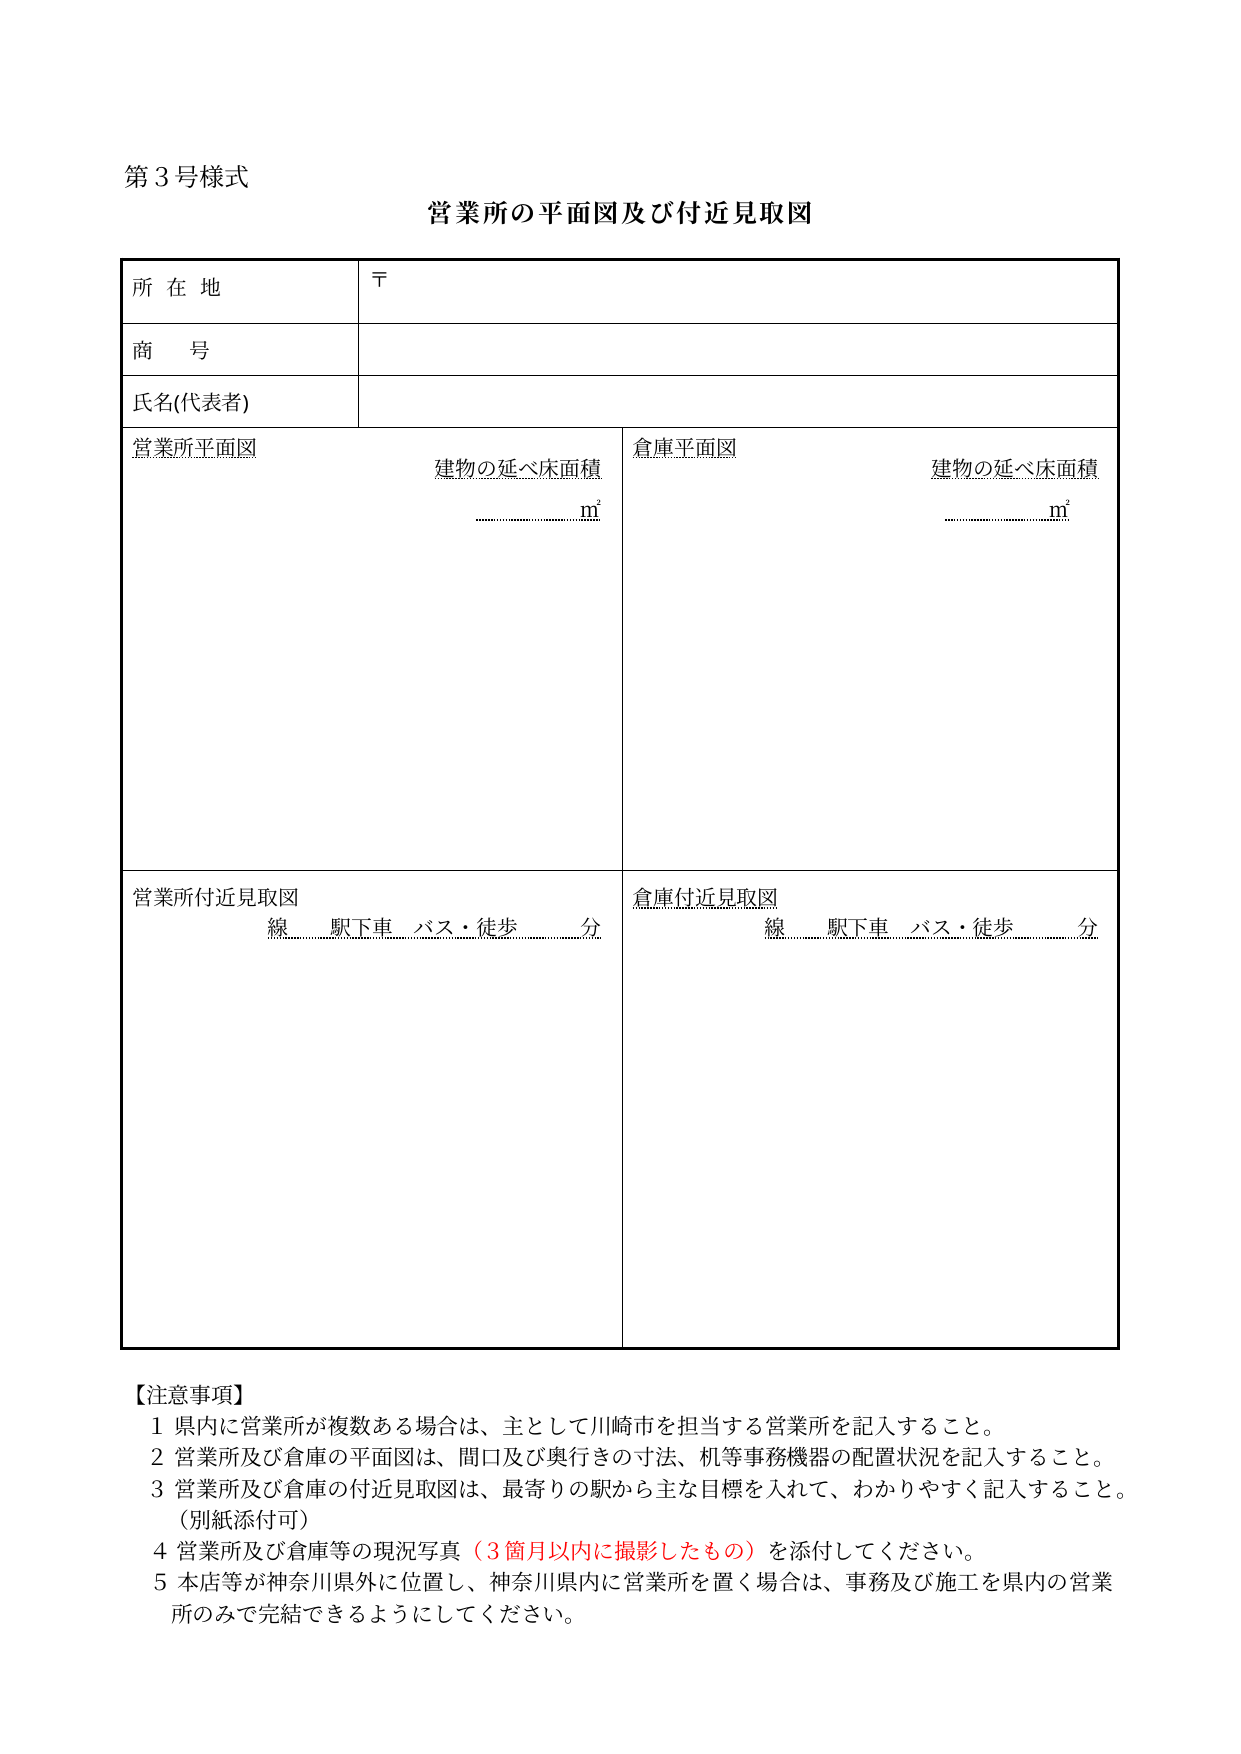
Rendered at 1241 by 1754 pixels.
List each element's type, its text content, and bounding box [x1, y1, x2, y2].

table_cell 倉庫付近見取図 線 駅下車 バス・徒歩 分 [623, 871, 1117, 1347]
table_cell 氏名(代表者) [123, 376, 358, 427]
text 第３号様式 [124, 157, 1116, 193]
table_cell [359, 376, 1117, 427]
text １ 県内に営業所が複数ある場合は、主として川崎市を担当する営業所を記入すること。 [124, 1409, 1116, 1441]
text 【注意事項】 [124, 1378, 1116, 1409]
table_header 〒 [359, 261, 1117, 323]
table_cell 商号 [123, 324, 358, 375]
table_cell [359, 324, 1117, 375]
text ２ 営業所及び倉庫の平面図は、間口及び奥行きの寸法、机等事務機器の配置状況を記入すること。 [124, 1441, 1116, 1472]
table_cell 営業所付近見取図 線 駅下車 バス・徒歩 分 [123, 871, 622, 1347]
table_cell 営業所平面図 建物の延べ床面積 ㎡ [123, 428, 622, 870]
table_header 所在地 [123, 261, 358, 323]
text 営業所の平面図及び付近見取図 [124, 193, 1116, 229]
text ４ 営業所及び倉庫等の現況写真（３箇月以内に撮影したもの）を添付してください。 [149, 1534, 1116, 1566]
text ５ 本店等が神奈川県外に位置し、神奈川県内に営業所を置く場合は、事務及び施工を県内の営業所のみで完結できるようにしてください。 [149, 1566, 1116, 1628]
table_cell 倉庫平面図 建物の延べ床面積 ㎡ [623, 428, 1117, 870]
text ３ 営業所及び倉庫の付近見取図は、最寄りの駅から主な目標を入れて、わかりやすく記入すること。（別紙添付可） [124, 1472, 1116, 1534]
